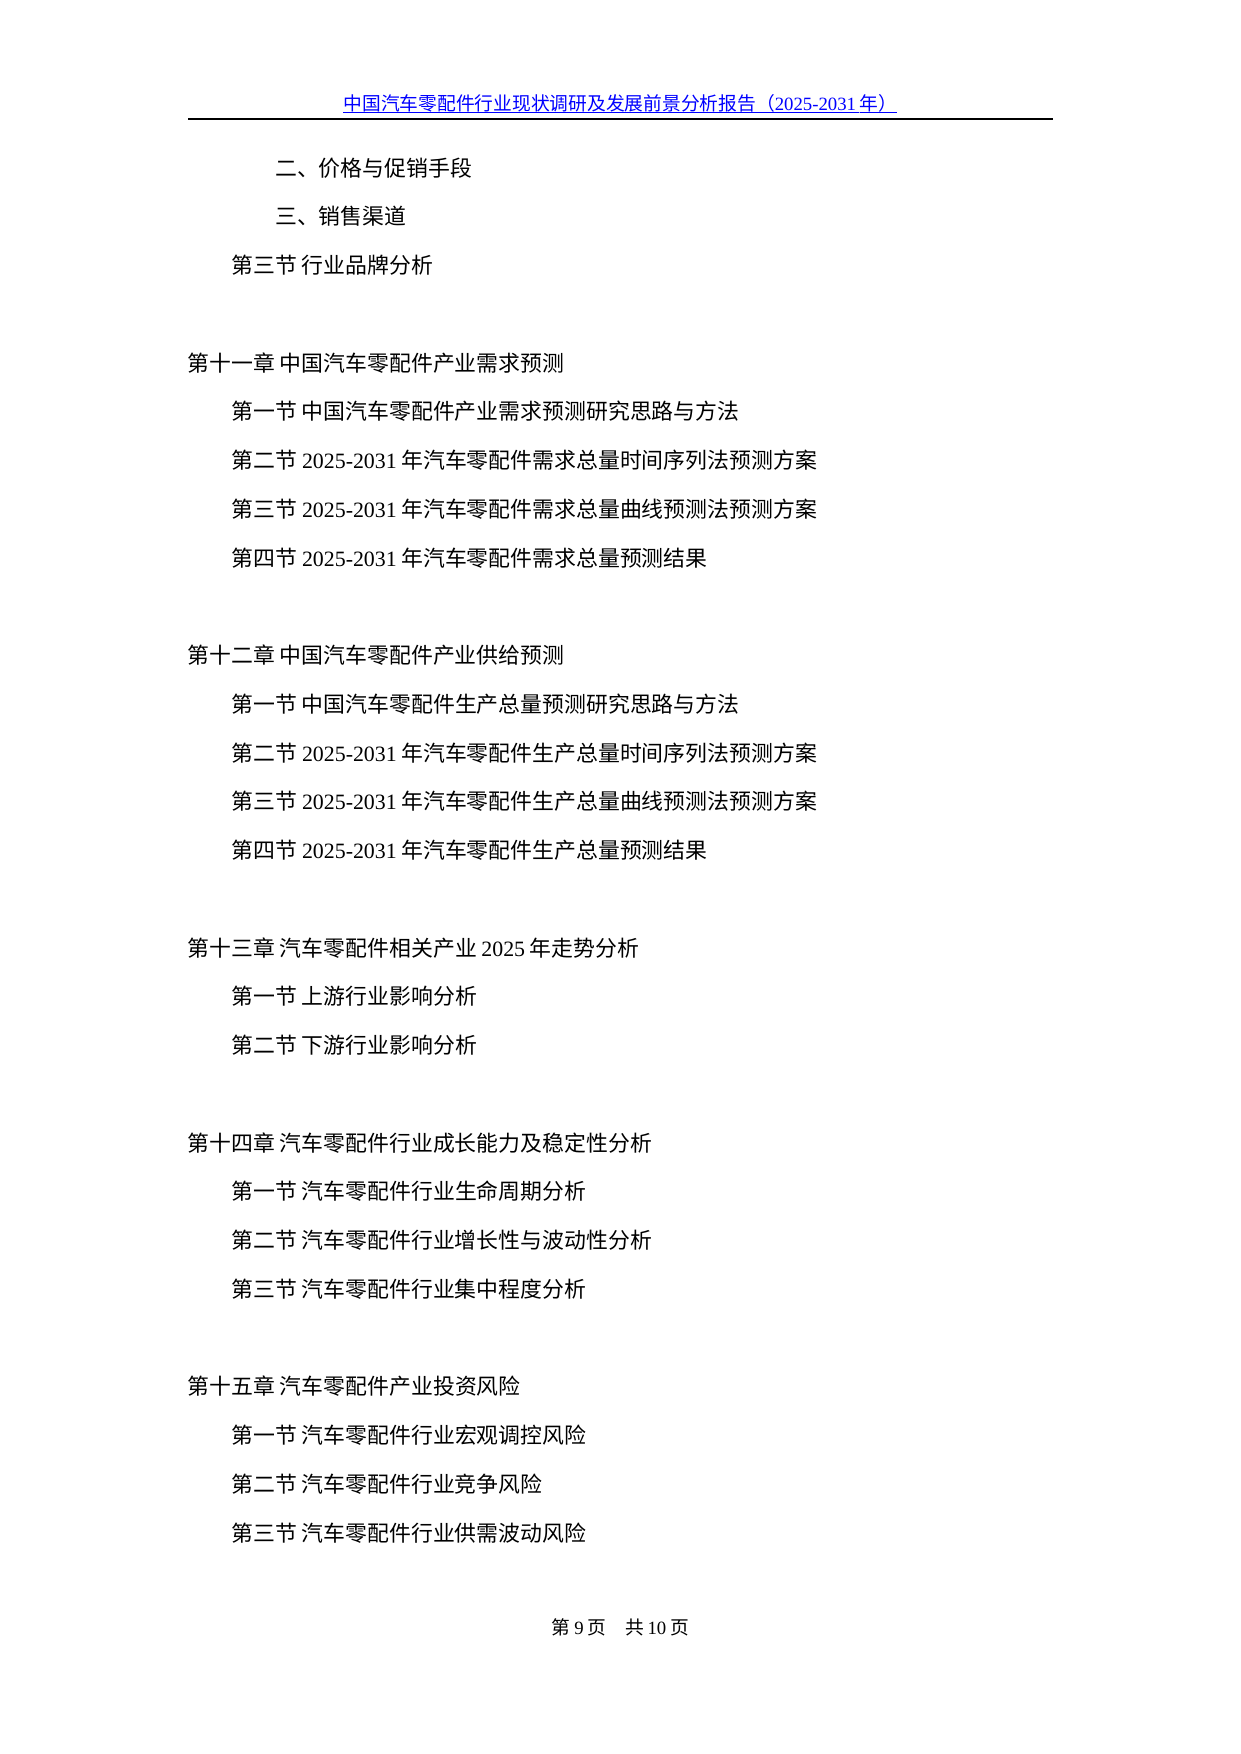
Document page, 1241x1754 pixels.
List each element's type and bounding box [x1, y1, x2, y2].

text [187, 150, 1053, 1548]
